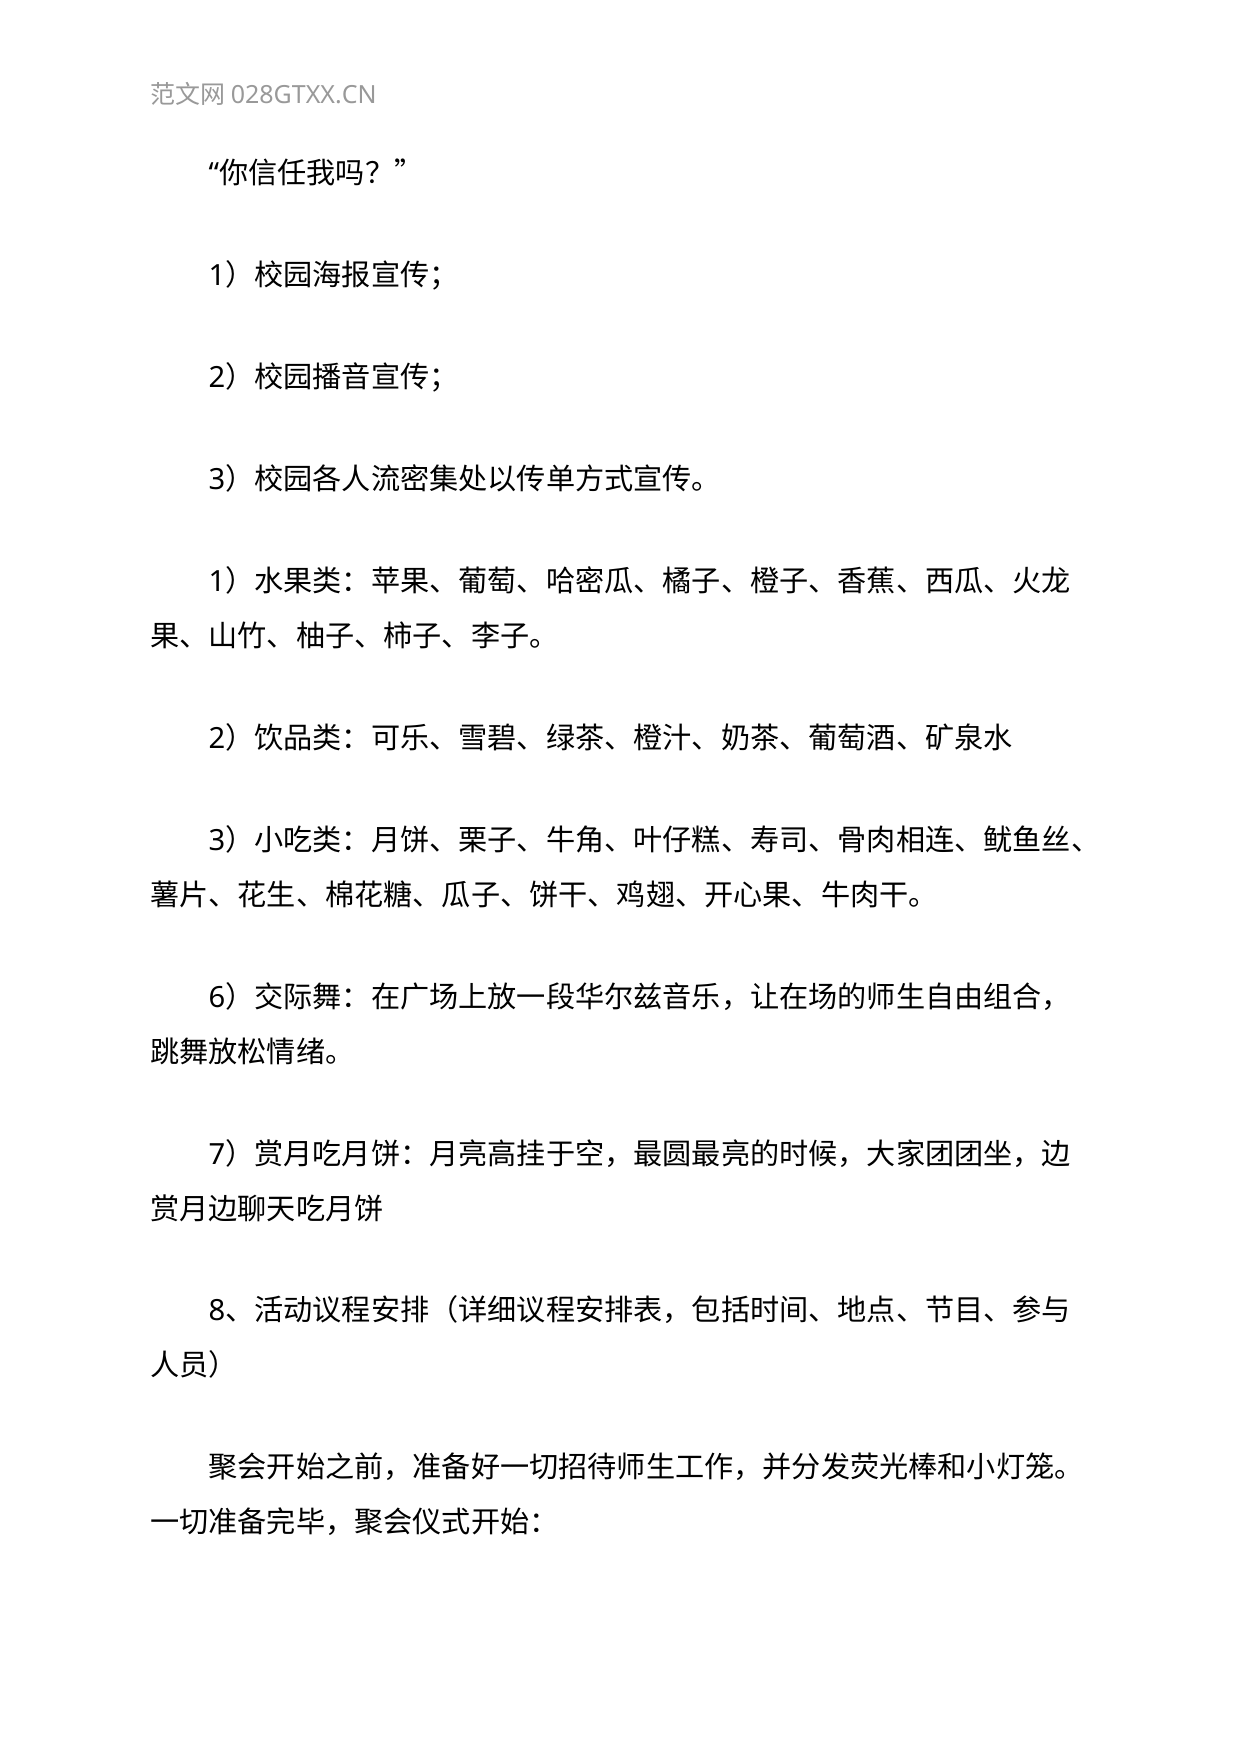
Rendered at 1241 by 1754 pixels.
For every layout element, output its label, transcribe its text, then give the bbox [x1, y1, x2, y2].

text 8、活动议程安排（详细议程安排表，包括时间、地点、节目、参与人员） [150, 1287, 1090, 1384]
text 7）赏月吃月饼：月亮高挂于空，最圆最亮的时候，大家团团坐，边赏月边聊天吃月饼 [150, 1130, 1090, 1227]
text 2）校园播音宣传； [150, 354, 1090, 396]
text 3）小吃类：月饼、栗子、牛角、叶仔糕、寿司、骨肉相连、鱿鱼丝、薯片、花生、棉花糖、瓜子、饼干、鸡翅、开心果、牛肉干。 [150, 817, 1090, 914]
text 3）校园各人流密集处以传单方式宣传。 [150, 456, 1090, 498]
text “你信任我吗？” [150, 150, 1090, 192]
text 聚会开始之前，准备好一切招待师生工作，并分发荧光棒和小灯笼。一切准备完毕，聚会仪式开始： [150, 1444, 1090, 1541]
text 2）饮品类：可乐、雪碧、绿茶、橙汁、奶茶、葡萄酒、矿泉水 [150, 715, 1090, 757]
text 1）水果类：苹果、葡萄、哈密瓜、橘子、橙子、香蕉、西瓜、火龙果、山竹、柚子、柿子、李子。 [150, 558, 1090, 655]
text 6）交际舞：在广场上放一段华尔兹音乐，让在场的师生自由组合，跳舞放松情绪。 [150, 973, 1090, 1071]
text 1）校园海报宣传； [150, 252, 1090, 294]
